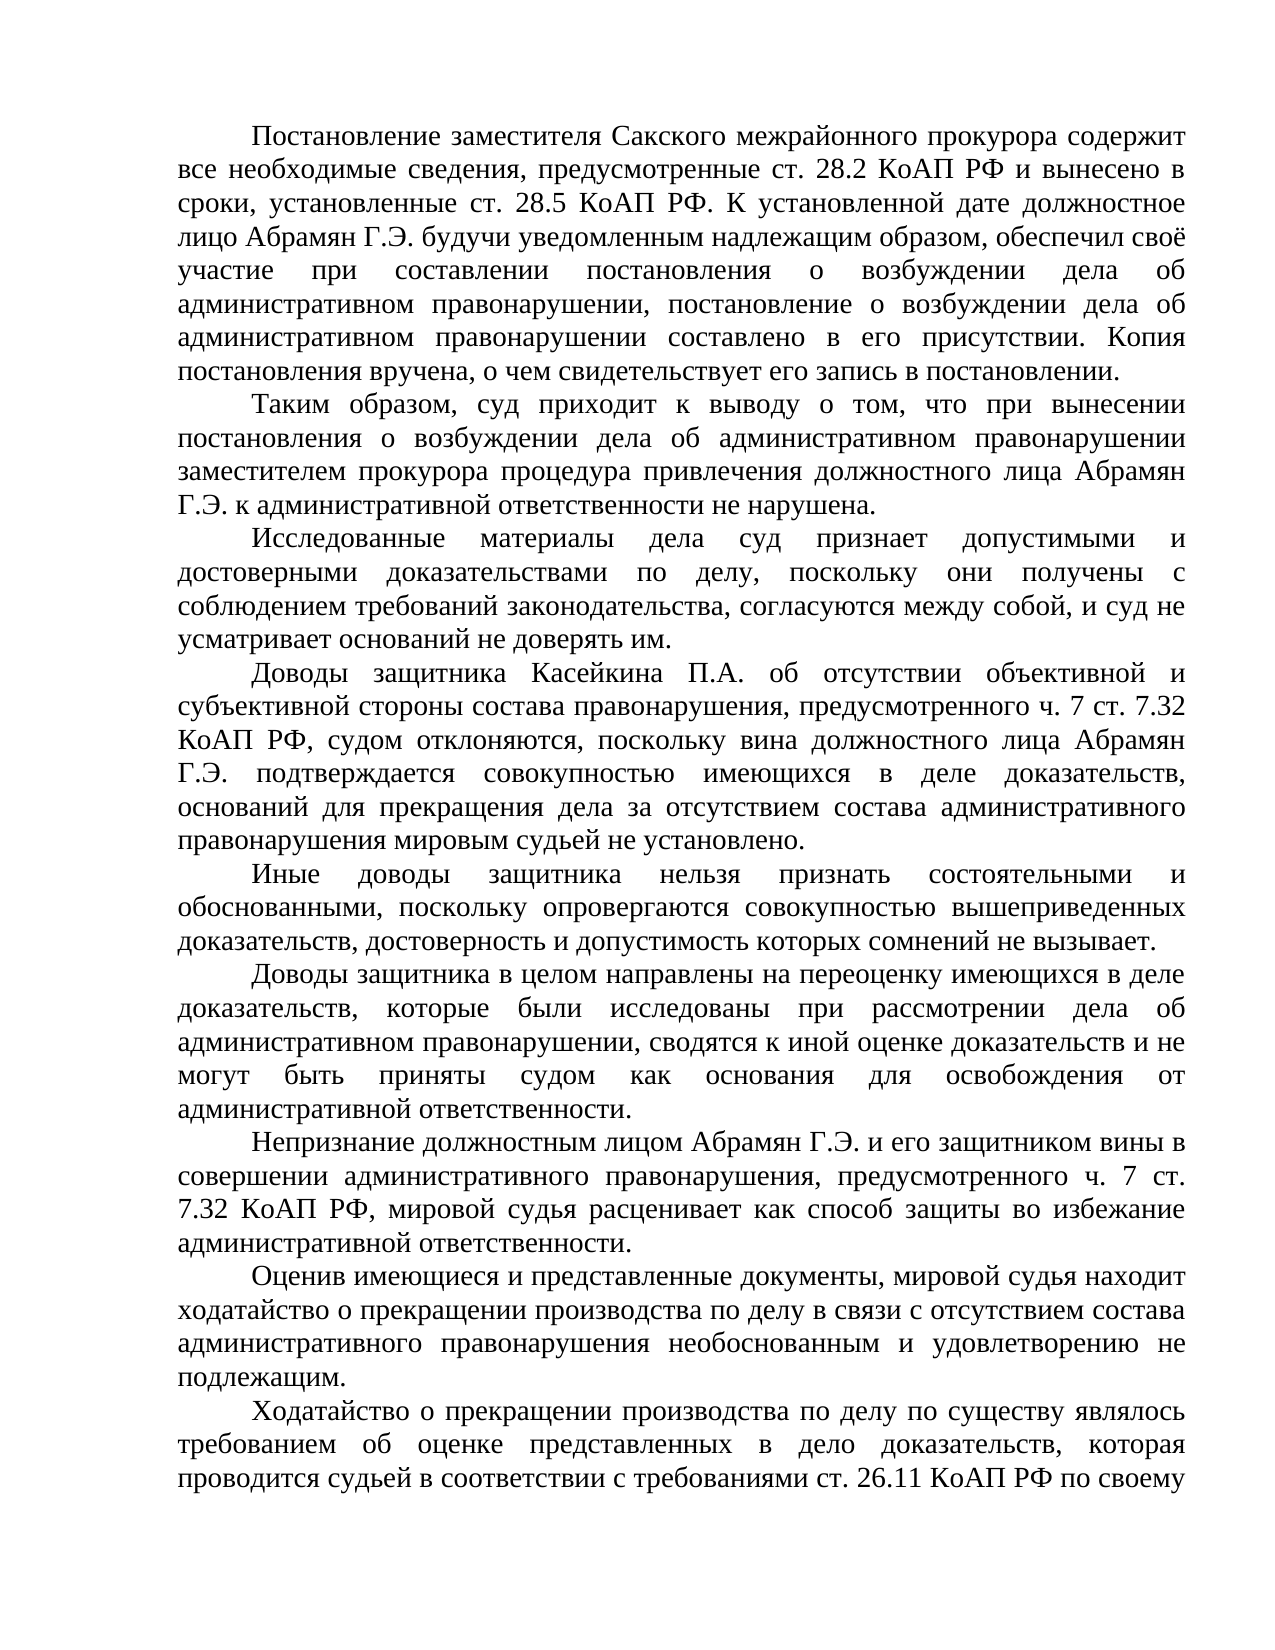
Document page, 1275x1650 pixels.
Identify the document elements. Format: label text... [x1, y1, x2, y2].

text Доводы защитника Касейкина П.А. об отсутствии объективной и субъективной стороны состава правонарушения, предусмотренного ч. 7 ст. 7.32 КоАП РФ, судом отклоняются, поскольку вина должностного лица Абрамян Г.Э. подтверждается совокупностью имеющихся в деле доказательств, оснований для прекращения дела за отсутствием состава административного правонарушения мировым судьей не установлено. [177, 655, 1186, 856]
text Доводы защитника в целом направлены на переоценку имеющихся в деле доказательств, которые были исследованы при рассмотрении дела об административном правонарушении, сводятся к иной оценке доказательств и не могут быть приняты судом как основания для освобождения от административной ответственности. [177, 957, 1186, 1124]
text Исследованные материалы дела суд признает допустимыми и достоверными доказательствами по делу, поскольку они получены с соблюдением требований законодательства, согласуются между собой, и суд не усматривает оснований не доверять им. [177, 521, 1186, 655]
text Таким образом, суд приходит к выводу о том, что при вынесении постановления о возбуждении дела об административном правонарушении заместителем прокурора процедура привлечения должностного лица Абрамян Г.Э. к административной ответственности не нарушена. [177, 386, 1186, 521]
text Непризнание должностным лицом Абрамян Г.Э. и его защитником вины в совершении административного правонарушения, предусмотренного ч. 7 ст. 7.32 КоАП РФ, мировой судья расценивает как способ защиты во избежание административной ответственности. [177, 1124, 1186, 1258]
text Постановление заместителя Сакского межрайонного прокурора содержит все необходимые сведения, предусмотренные ст. 28.2 КоАП РФ и вынесено в сроки, установленные ст. 28.5 КоАП РФ. К установленной дате должностное лицо Абрамян Г.Э. будучи уведомленным надлежащим образом, обеспечил своё участие при составлении постановления о возбуждении дела об административном правонарушении, постановление о возбуждении дела об административном правонарушении составлено в его присутствии. Копия постановления вручена, о чем свидетельствует его запись в постановлении. [177, 118, 1186, 386]
text Иные доводы защитника нельзя признать состоятельными и обоснованными, поскольку опровергаются совокупностью вышеприведенных доказательств, достоверность и допустимость которых сомнений не вызывает. [177, 856, 1186, 957]
text Оценив имеющиеся и представленные документы, мировой судья находит ходатайство о прекращении производства по делу в связи с отсутствием состава административного правонарушения необоснованным и удовлетворению не подлежащим. [177, 1258, 1186, 1393]
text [177, 1393, 1186, 1493]
